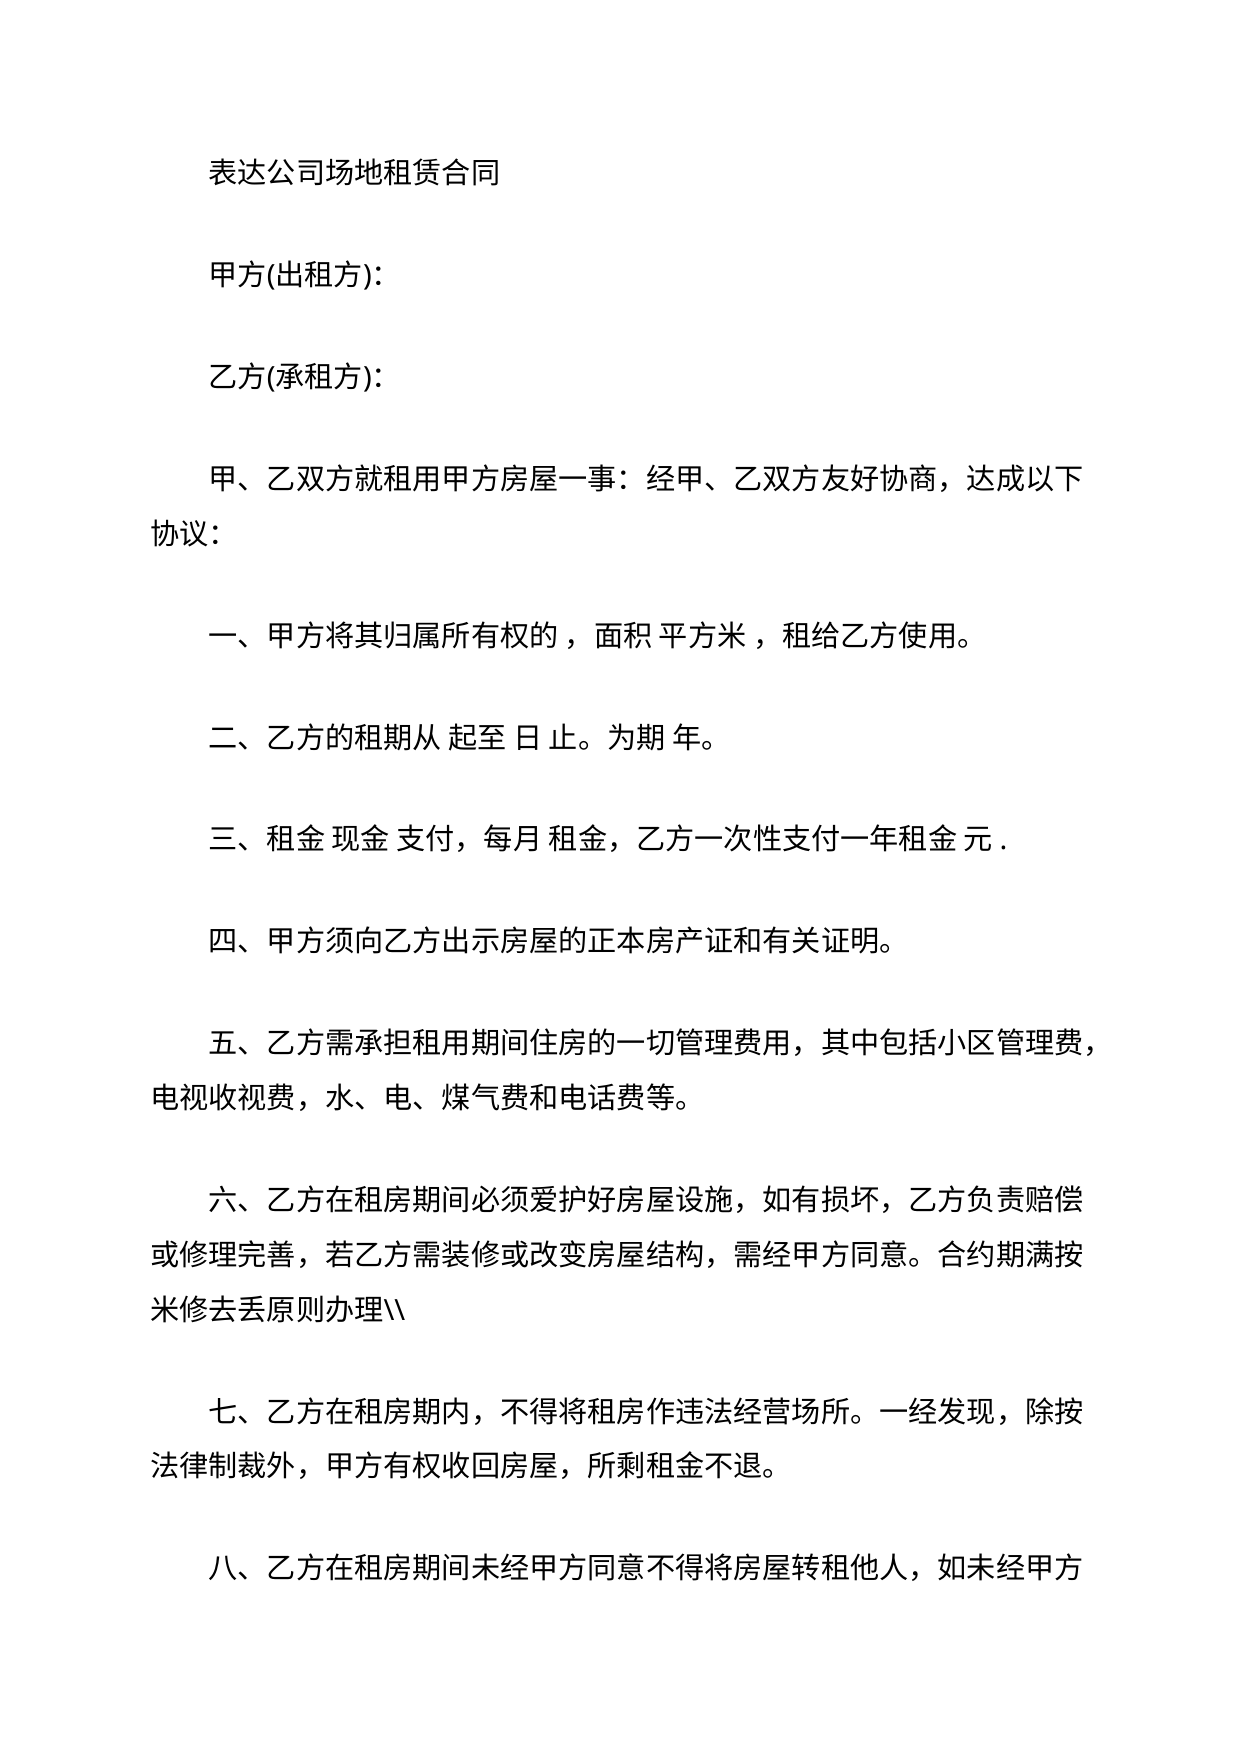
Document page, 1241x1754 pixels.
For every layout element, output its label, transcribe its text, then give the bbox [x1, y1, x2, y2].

text 甲、乙双方就租用甲方房屋一事：经甲、乙双方友好协商，达成以下协议： [150, 456, 1090, 553]
text 表达公司场地租赁合同 [150, 150, 1090, 192]
text 一、甲方将其归属所有权的 ，面积 平方米 ，租给乙方使用。 [150, 612, 1090, 655]
text 六、乙方在租房期间必须爱护好房屋设施，如有损坏，乙方负责赔偿或修理完善，若乙方需装修或改变房屋结构，需经甲方同意。合约期满按米修去丢原则办理\\ [150, 1176, 1090, 1328]
text 三、租金 现金 支付，每月 租金，乙方一次性支付一年租金 元 . [150, 816, 1090, 858]
text 甲方(出租方)： [150, 252, 1090, 294]
text 乙方(承租方)： [150, 354, 1090, 396]
text 五、乙方需承担租用期间住房的一切管理费用，其中包括小区管理费，电视收视费，水、电、煤气费和电话费等。 [150, 1020, 1090, 1117]
text 四、甲方须向乙方出示房屋的正本房产证和有关证明。 [150, 918, 1090, 960]
text 七、乙方在租房期内，不得将租房作违法经营场所。一经发现，除按法律制裁外，甲方有权收回房屋，所剩租金不退。 [150, 1388, 1090, 1485]
text 二、乙方的租期从 起至 日 止。为期 年。 [150, 714, 1090, 756]
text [150, 1545, 1090, 1587]
